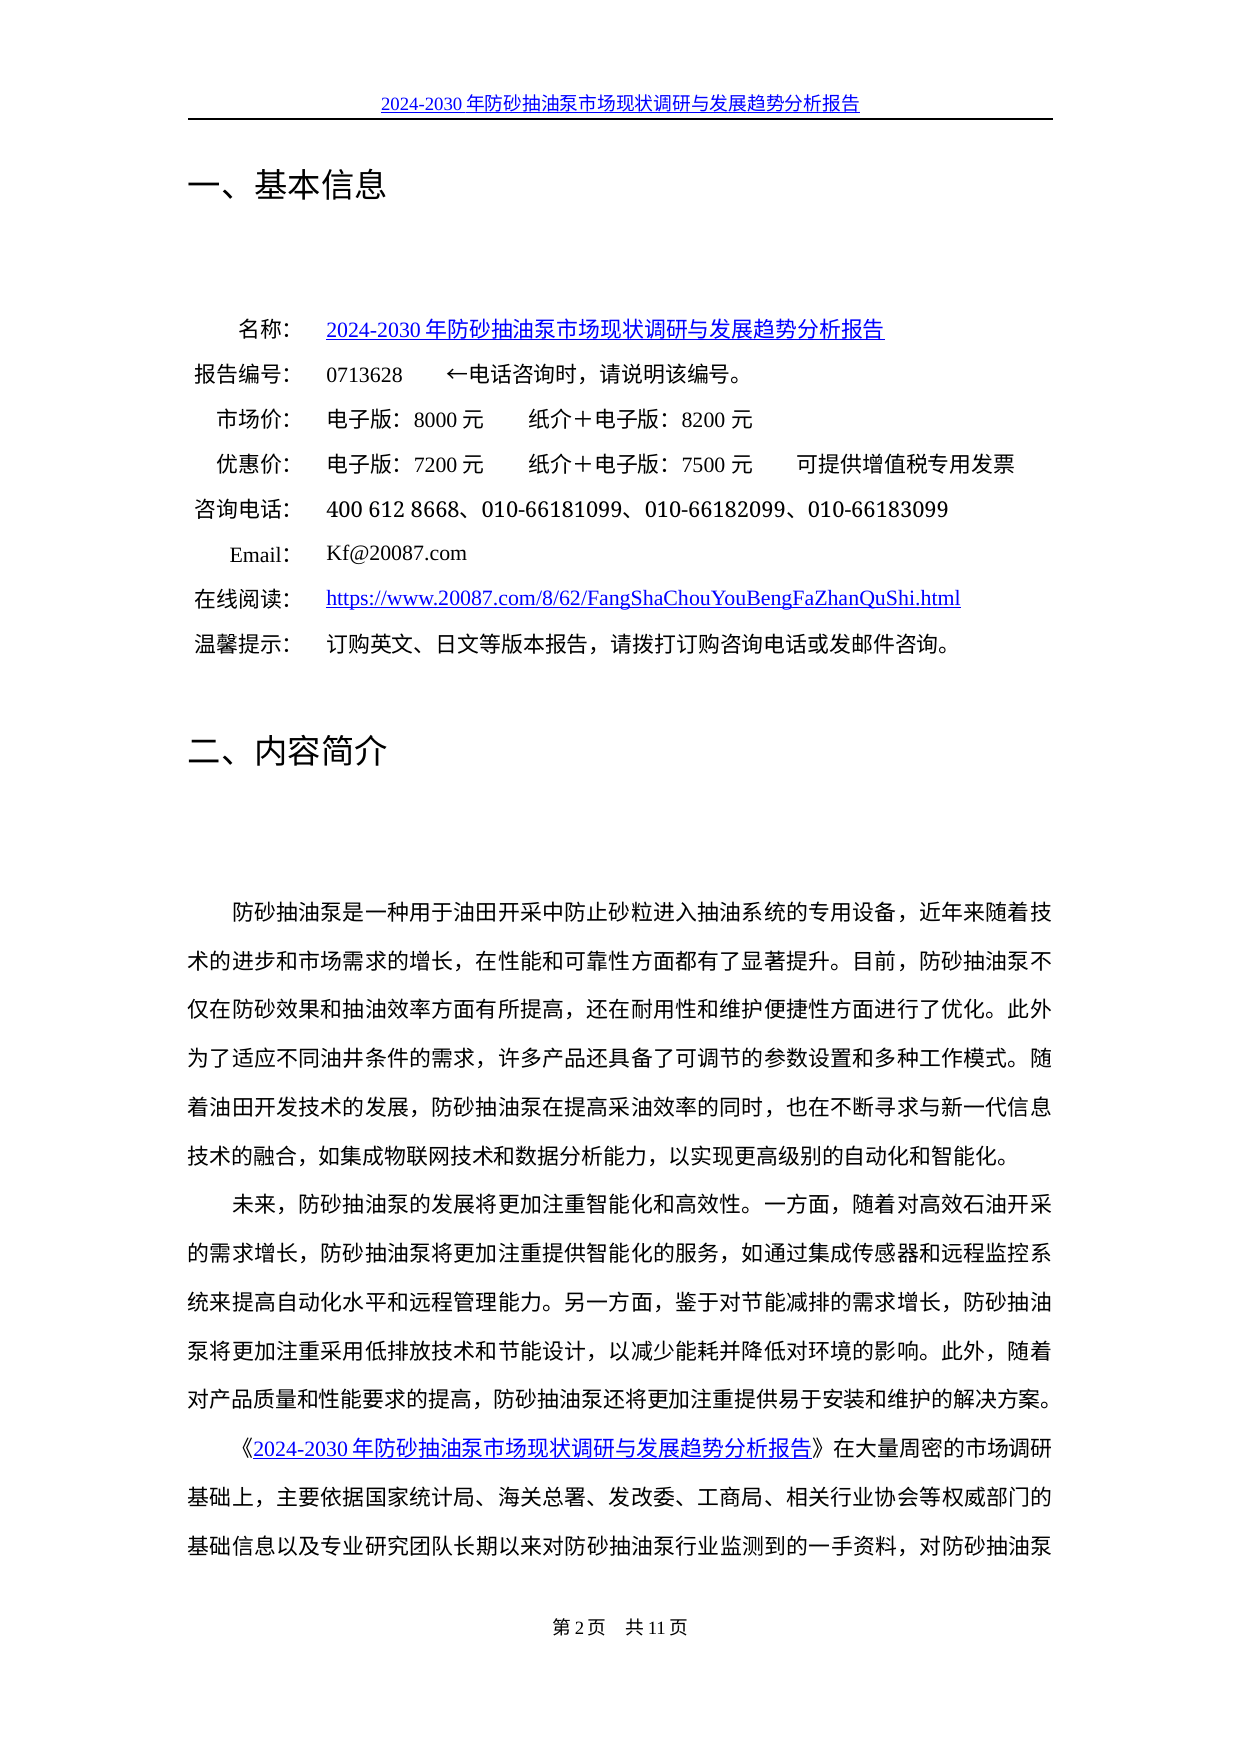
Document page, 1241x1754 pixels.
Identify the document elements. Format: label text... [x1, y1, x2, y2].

table_cell 优惠价： [167, 447, 315, 492]
title 一、基本信息 [187, 150, 1053, 215]
table_cell 在线阅读： [167, 582, 315, 627]
table_cell 市场价： [167, 402, 315, 447]
table_cell Email： [167, 537, 315, 582]
table_cell 咨询电话： [167, 492, 315, 537]
table_cell 400 612 8668、010-66181099、010-66182099、010-66183099 [315, 492, 1073, 537]
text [187, 894, 1053, 1561]
table_header 2024-2030年防砂抽油泵市场现状调研与发展趋势分析报告 [315, 312, 1073, 357]
table_header 名称： [167, 312, 315, 357]
table_cell 电子版：7200 元 纸介＋电子版：7500 元 可提供增值税专用发票 [315, 447, 1073, 492]
table_cell 0713628 ←电话咨询时，请说明该编号。 [315, 357, 1073, 402]
title 二、内容简介 [187, 717, 1053, 782]
table_cell [315, 582, 1073, 627]
table_cell 电子版：8000 元 纸介＋电子版：8200 元 [315, 402, 1073, 447]
table_cell 订购英文、日文等版本报告，请拨打订购咨询电话或发邮件咨询。 [315, 627, 1073, 672]
table_cell 温馨提示： [167, 627, 315, 672]
table_cell Kf@20087.com [315, 537, 1073, 582]
table_cell 报告编号： [167, 357, 315, 402]
